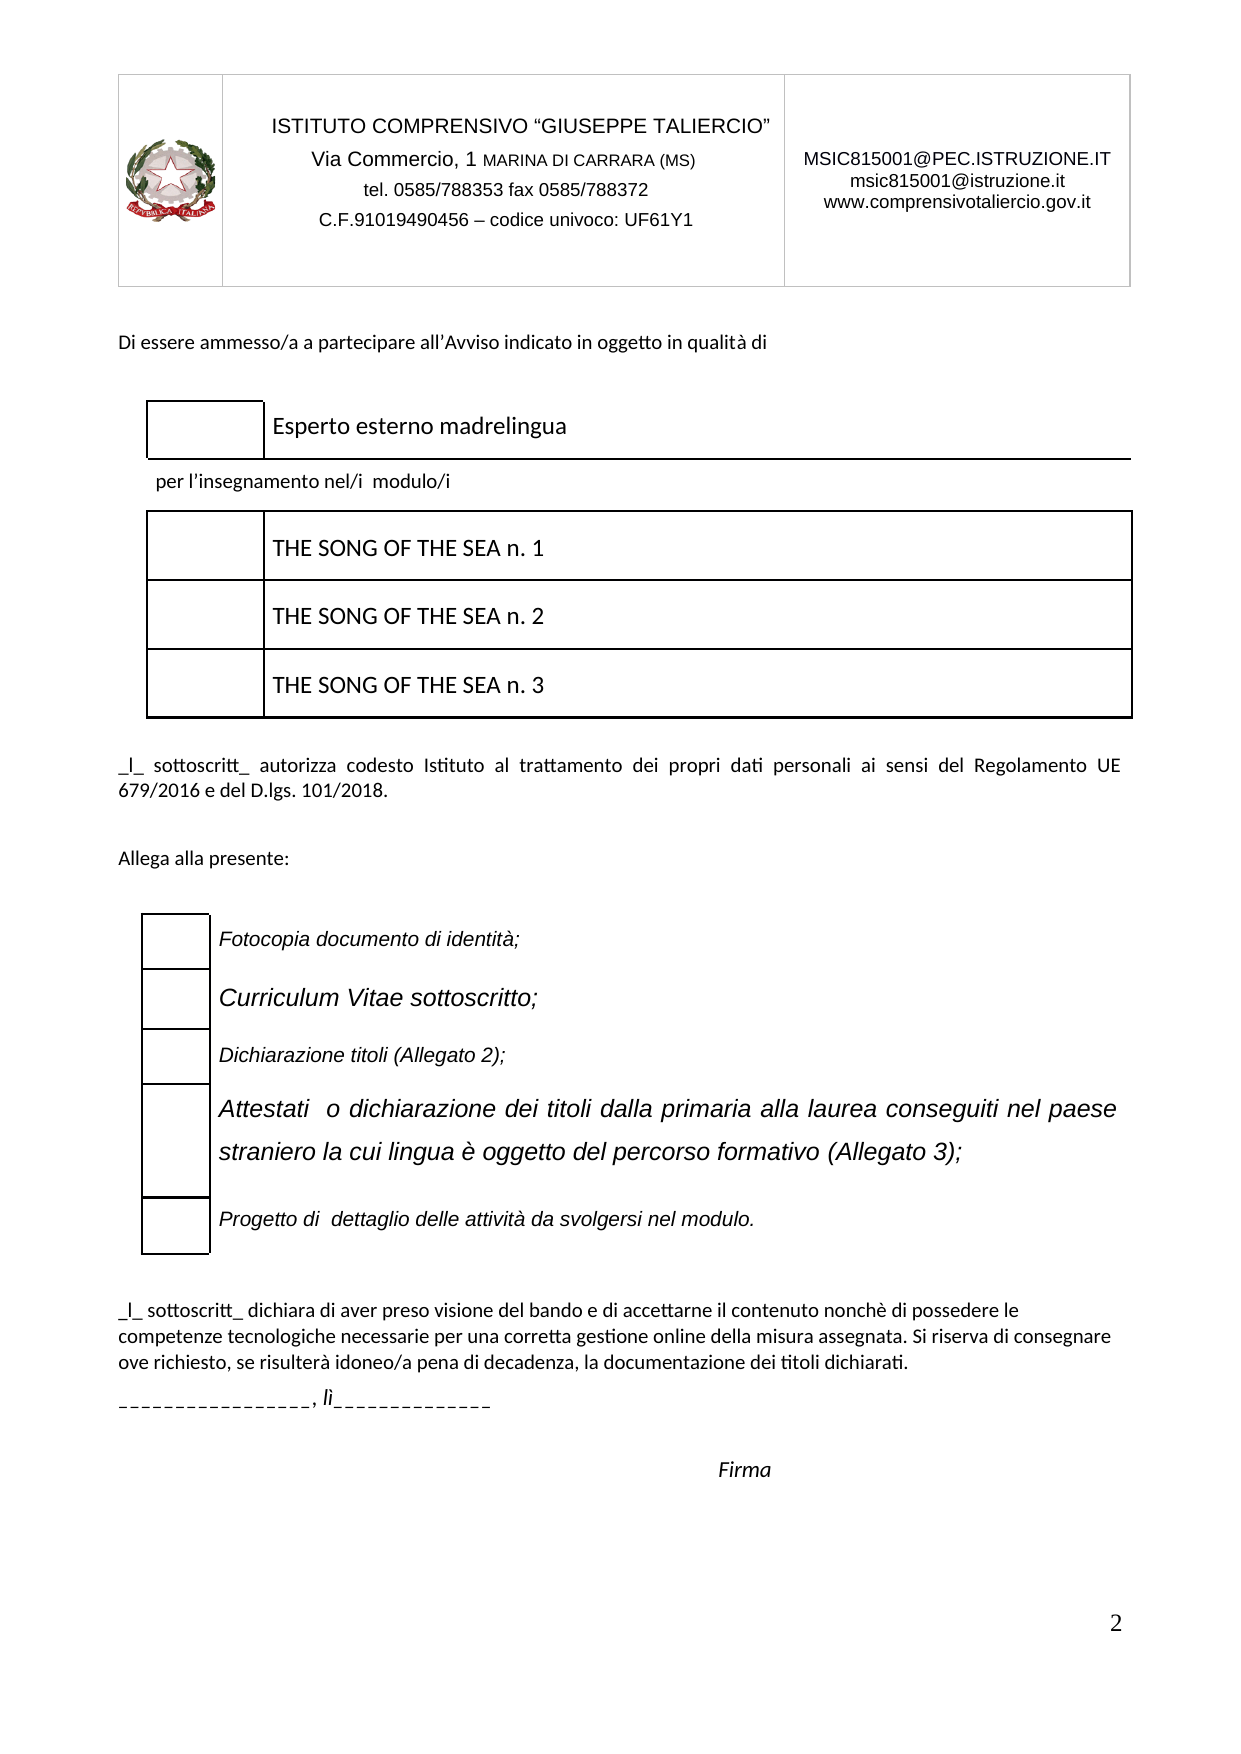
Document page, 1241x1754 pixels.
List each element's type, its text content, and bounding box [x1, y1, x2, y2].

table_cell Progetto di dettaglio delle attività da svolgersi nel modulo. [211, 1196, 1129, 1253]
table_cell Curriculum Vitae sottoscritto; [211, 974, 1126, 1028]
table_cell THE SONG OF THE SEA n. 3 [265, 650, 1131, 716]
table_cell [143, 1199, 209, 1253]
text _________________, lì______________ [118, 1383, 1122, 1411]
table_cell [148, 512, 263, 579]
text _l_ sottoscritt_ dichiara di aver preso visione del bando e di accettarne il contenuto nonchè di possedere le competenze tecnologiche necessarie per una corretta gestione online della misura assegnata. Si riserva di consegnare ove richiesto, se risulterà idoneo/a pena di decadenza, la documentazione dei titoli dichiarati. [118, 1295, 1122, 1374]
table_cell [143, 970, 209, 1028]
table_cell [148, 650, 263, 716]
text Allega alla presente: [118, 845, 1122, 871]
table_cell Attestati o dichiarazione dei titoli dalla primaria alla laurea conseguiti nel paese straniero la cui lingua è oggetto del percorso formativo (Allegato 3); [211, 1083, 1129, 1196]
table_header Fotocopia documento di identità; [211, 919, 1126, 968]
text _l_ sottoscritt_ autorizza codesto Istituto al trattamento dei propri dati personali ai sensi del Regolamento UE 679/2016 e del D.lgs. 101/2018. [118, 752, 1122, 803]
table_cell [143, 1030, 209, 1083]
table_cell THE SONG OF THE SEA n. 1 [265, 512, 1131, 579]
table_cell Dichiarazione titoli (Allegato 2); [211, 1034, 1126, 1083]
table_cell [148, 581, 263, 648]
table_header [143, 915, 209, 968]
table_cell per l’insegnamento nel/i modulo/i [148, 460, 1131, 510]
picture [126, 139, 216, 222]
text Firma [643, 1455, 1122, 1483]
table_header Esperto esterno madrelingua [265, 402, 1131, 458]
table_header [148, 402, 263, 458]
text Di essere ammesso/a a partecipare all’Avviso indicato in oggetto in qualità di [118, 329, 1122, 355]
table_cell [143, 1085, 209, 1196]
table_cell THE SONG OF THE SEA n. 2 [265, 581, 1131, 648]
